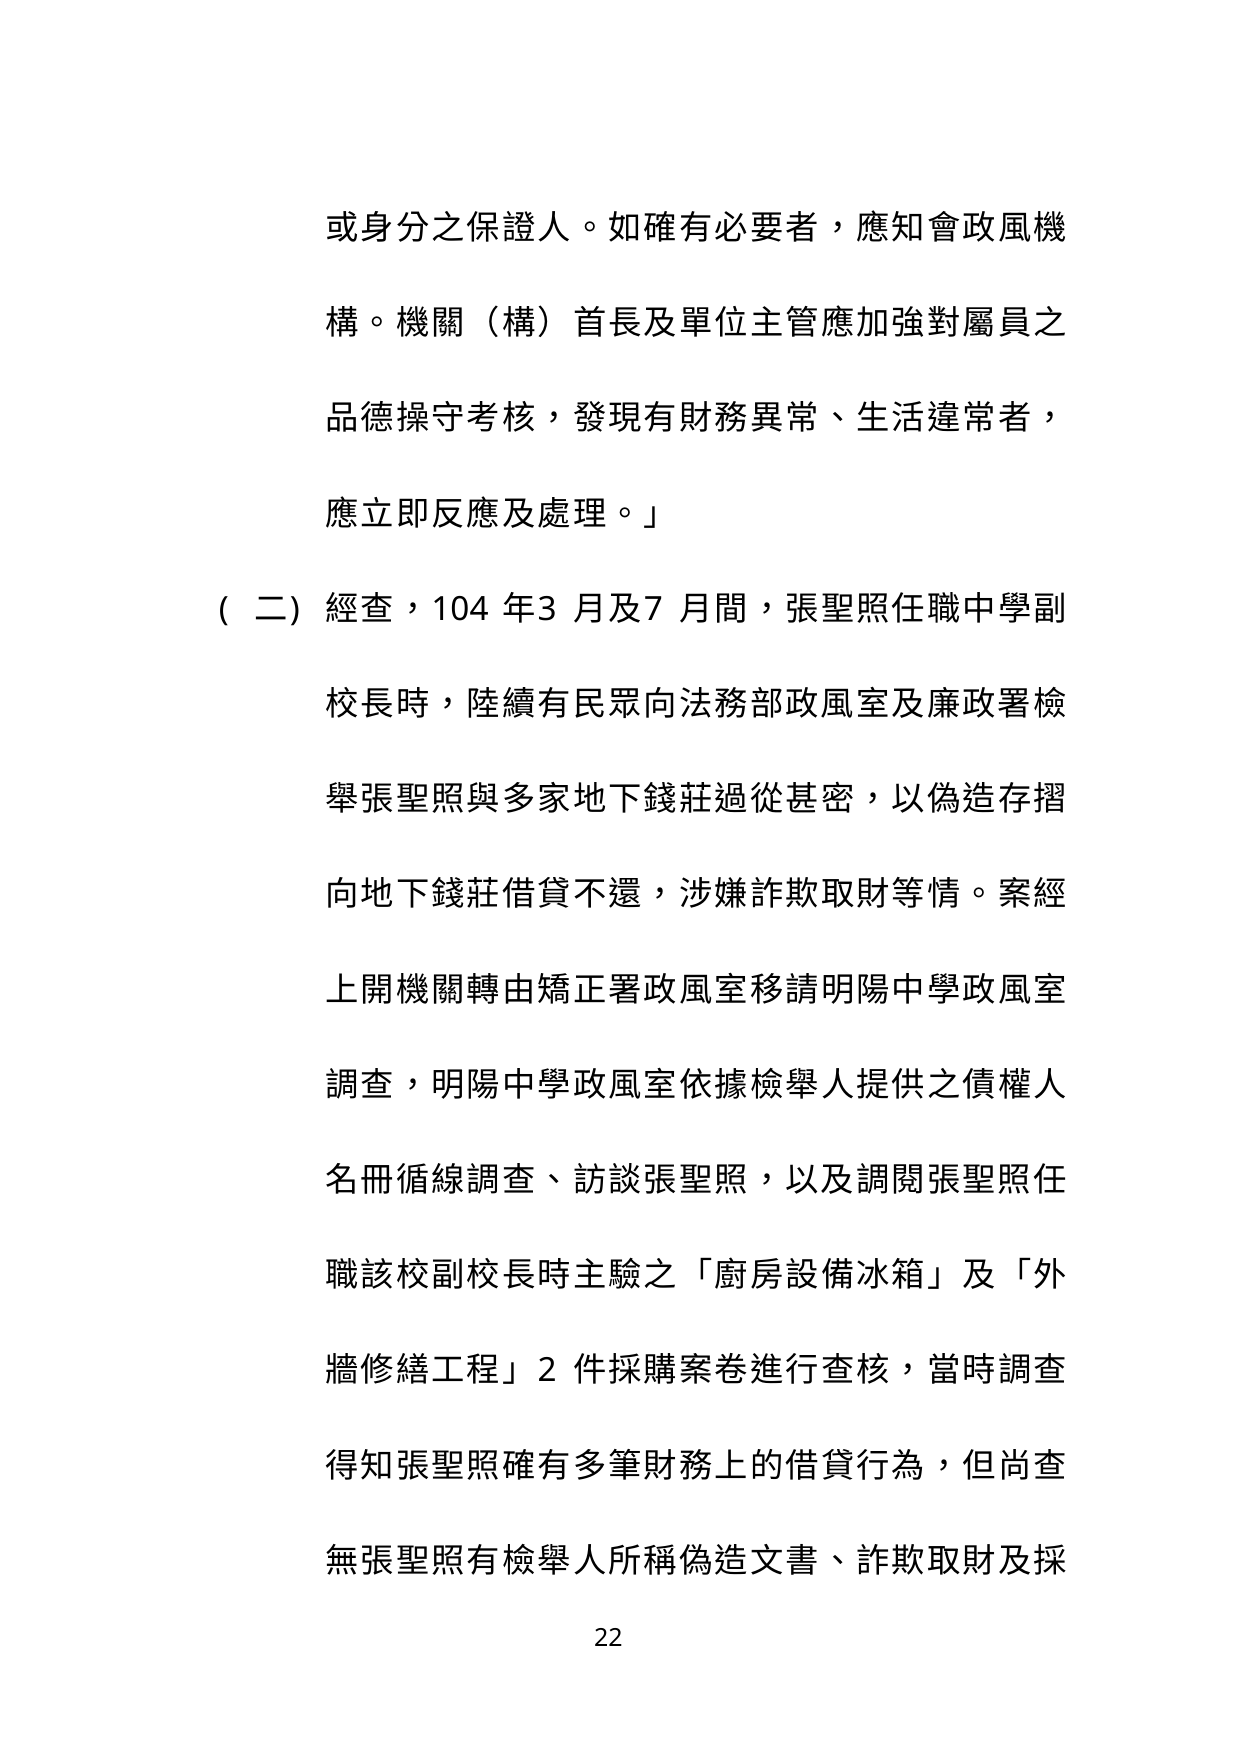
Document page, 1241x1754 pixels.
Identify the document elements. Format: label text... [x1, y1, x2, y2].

subtitle 公務員廉政倫理規範第16點規定：「公務員應儘量避免金錢借貸、邀集或參與合會、擔任財物或身分之保證人。如確有必要者，應知會政風機構。機關（構）首長及單位主管應加強對屬員之品德操守考核，發現有財務異常、生活違常者，應立即反應及處理。」 [219, 177, 1069, 558]
